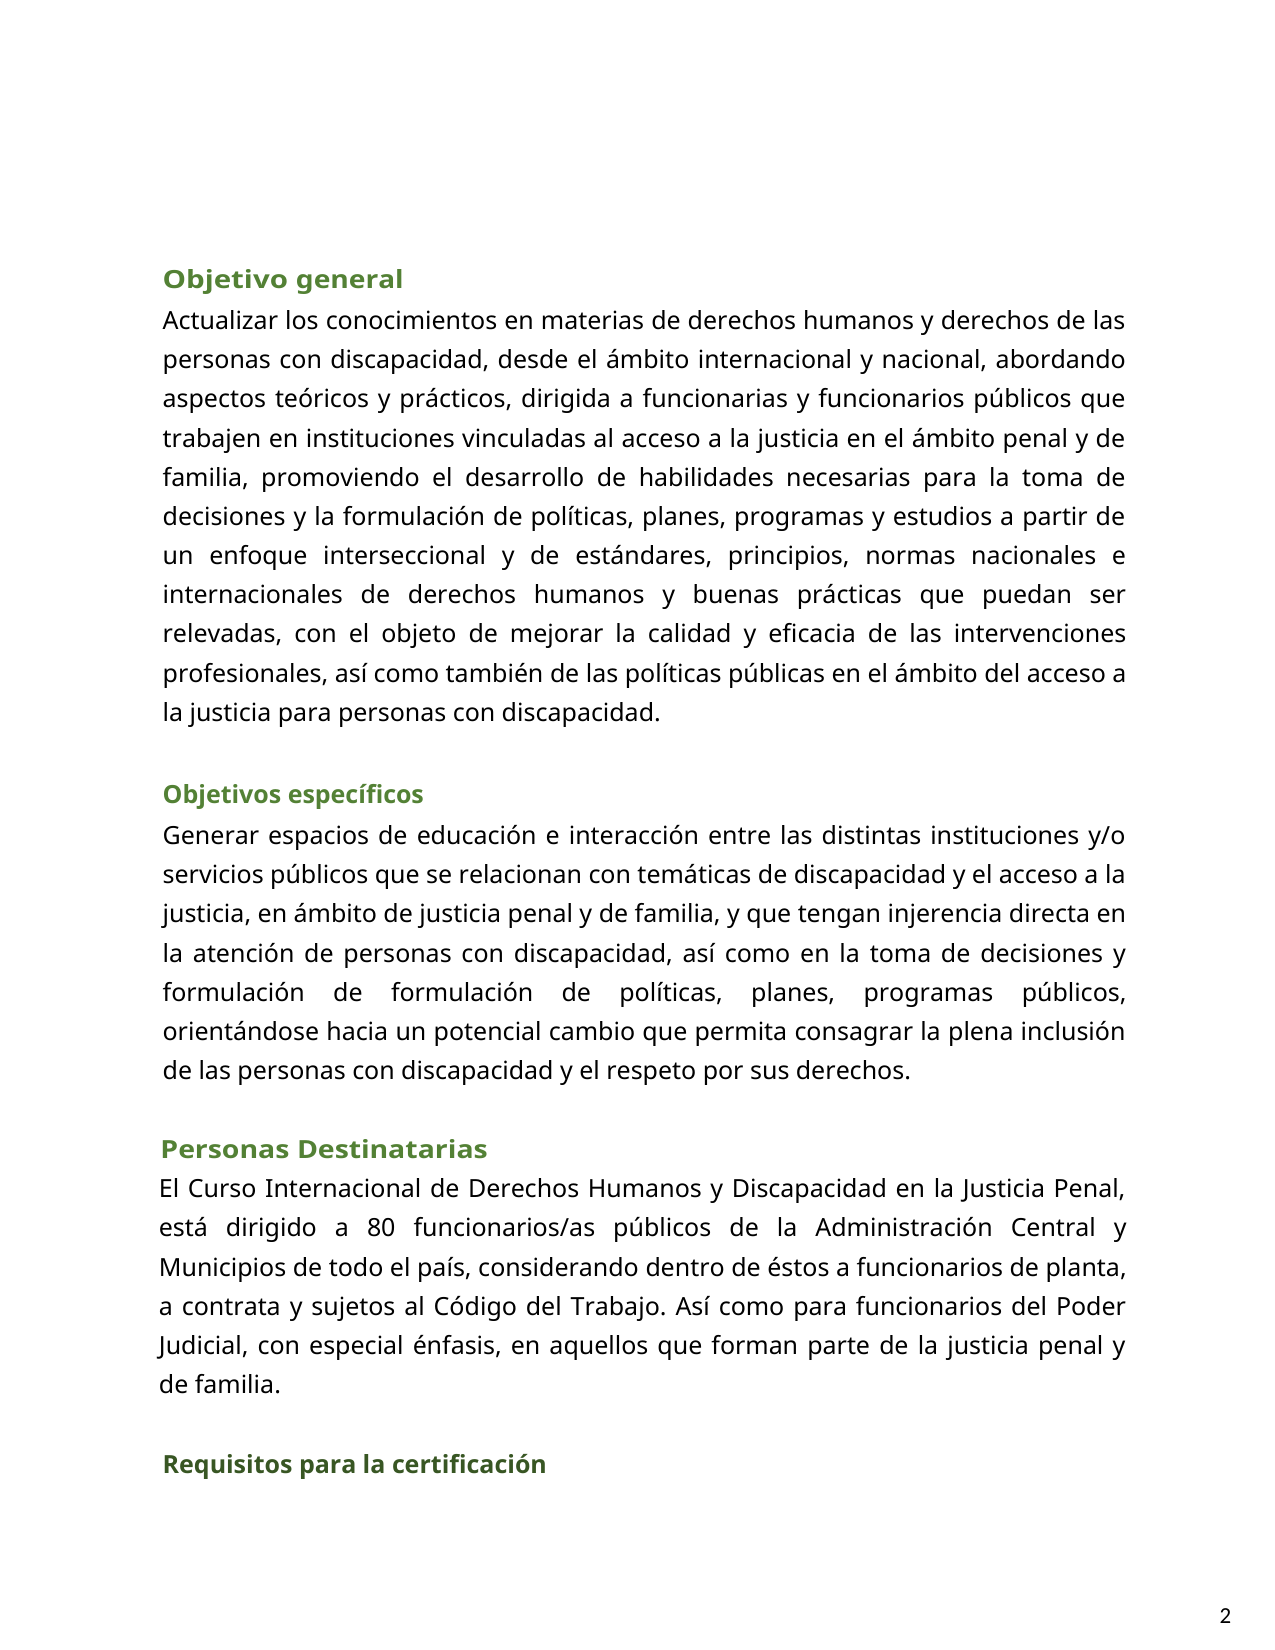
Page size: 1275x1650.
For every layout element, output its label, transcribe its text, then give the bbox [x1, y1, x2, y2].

text Objetivos específicos [162, 777, 1127, 811]
text Requisitos para la certificación [162, 1447, 1127, 1481]
text Objetivo general [162, 262, 576, 296]
text Generar espacios de educación e interacción entre las distintas instituciones y/o servicios públicos que se relacionan con temáticas de discapacidad y el acceso a la justicia, en ámbito de justicia penal y de familia, y que tengan injerencia directa en la atención de personas con discapacidad, así como en la toma de decisiones y formulación de formulación de políticas, planes, programas públicos, orientándose hacia un potencial cambio que permita consagrar la plena inclusión de las personas con discapacidad y el respeto por sus derechos. [162, 818, 1127, 1087]
text Actualizar los conocimientos en materias de derechos humanos y derechos de las personas con discapacidad, desde el ámbito internacional y nacional, abordando aspectos teóricos y prácticos, dirigida a funcionarias y funcionarios públicos que trabajen en instituciones vinculadas al acceso a la justicia en el ámbito penal y de familia, promoviendo el desarrollo de habilidades necesarias para la toma de decisiones y la formulación de políticas, planes, programas y estudios a partir de un enfoque interseccional y de estándares, principios, normas nacionales e internacionales de derechos humanos y buenas prácticas que puedan ser relevadas, con el objeto de mejorar la calidad y eficacia de las intervenciones profesionales, así como también de las políticas públicas en el ámbito del acceso a la justicia para personas con discapacidad. [162, 303, 1127, 728]
text Personas Destinatarias [160, 1132, 1129, 1166]
text El Curso Internacional de Derechos Humanos y Discapacidad en la Justicia Penal, está dirigido a 80 funcionarios/as públicos de la Administración Central y Municipios de todo el país, considerando dentro de éstos a funcionarios de planta, a contrata y sujetos al Código del Trabajo. Así como para funcionarios del Poder Judicial, con especial énfasis, en aquellos que forman parte de la justicia penal y de familia. [159, 1171, 1127, 1401]
